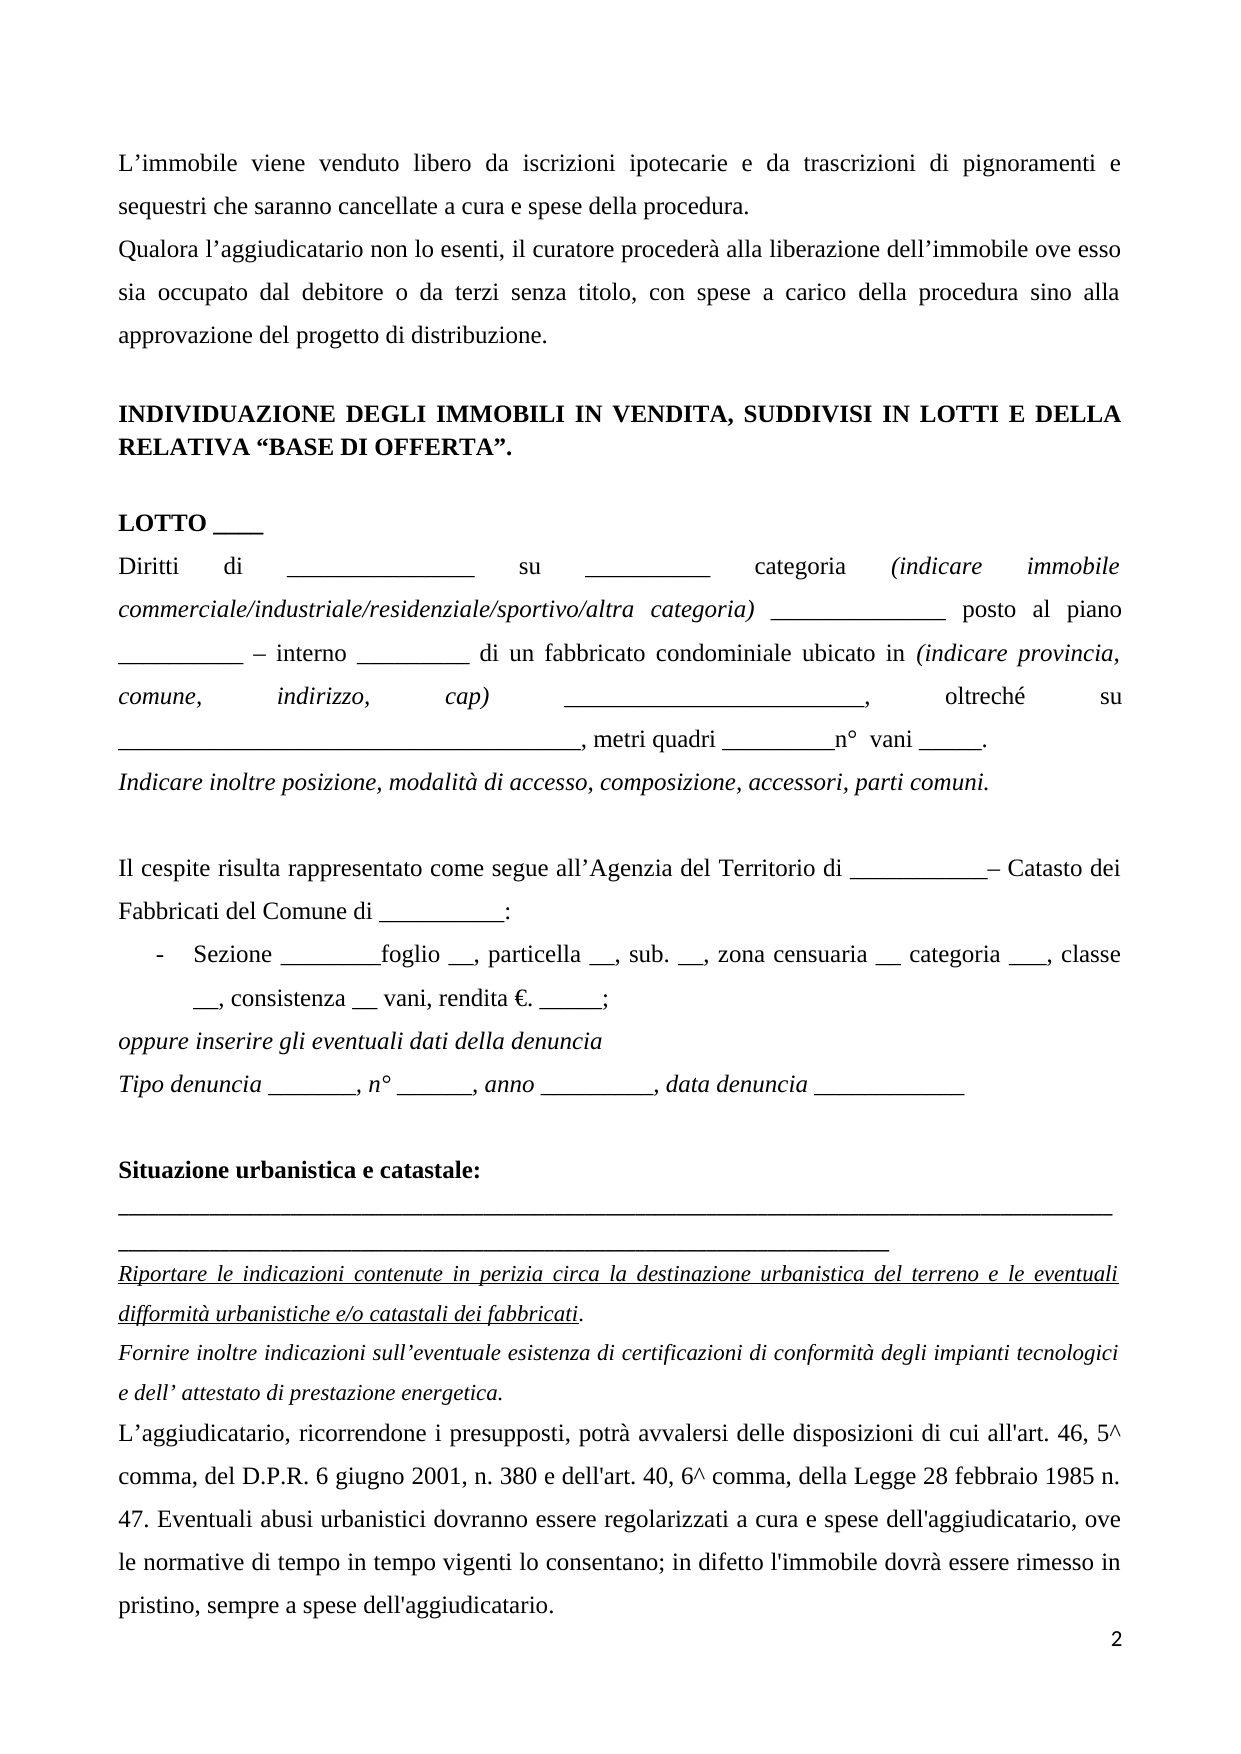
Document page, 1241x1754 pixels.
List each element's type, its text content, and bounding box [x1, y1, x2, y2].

text Riportare le indicazioni contenute in perizia circa la destinazione urbanistica del terreno e le eventuali difformità urbanistiche e/o catastali dei fabbricati. [118, 1260, 1122, 1326]
text Fornire inoltre indicazioni sull’eventuale esistenza di certificazioni di conformità degli impianti tecnologici e dell’ attestato di prestazione energetica. [118, 1339, 1122, 1405]
text L’immobile viene venduto libero da iscrizioni ipotecarie e da trascrizioni di pignoramenti e sequestri che saranno cancellate a cura e spese della procedura. [118, 148, 1122, 219]
text INDIVIDUAZIONE DEGLI IMMOBILI IN VENDITA, SUDDIVISI IN LOTTI E DELLA RELATIVA “BASE DI OFFERTA”. [118, 399, 1122, 461]
text oppure inserire gli eventuali dati della denuncia [118, 1026, 1122, 1054]
text L’aggiudicatario, ricorrendone i presupposti, potrà avvalersi delle disposizioni di cui all'art. 46, 5^ comma, del D.P.R. 6 giugno 2001, n. 380 e dell'art. 40, 6^ comma, della Legge 28 febbraio 1985 n. 47. Eventuali abusi urbanistici dovranno essere regolarizzati a cura e spese dell'aggiudicatario, ove le normative di tempo in tempo vigenti lo consentano; in difetto l'immobile dovrà essere rimesso in pristino, sempre a spese dell'aggiudicatario. [118, 1418, 1122, 1619]
text Diritti di _______________ su __________ categoria (indicare immobile commerciale/industriale/residenziale/sportivo/altra categoria) ______________ posto al piano __________ – interno _________ di un fabbricato condominiale ubicato in (indicare provincia, comune, indirizzo, cap) ________________________, oltreché su _____________________________________, metri quadri _________n° vani _____. [118, 551, 1122, 753]
list Sezione ________foglio __, particella __, sub. __, zona censuaria __ categoria ___, classe __, consistenza __ vani, rendita €. _____; [156, 939, 1122, 1011]
text Il cespite risulta rappresentato come segue all’Agenzia del Territorio di ___________– Catasto dei Fabbricati del Comune di __________: [118, 853, 1122, 925]
text ______________________________________________________________________________________________________________________________________________________________________________ [118, 1188, 1122, 1255]
text Situazione urbanistica e catastale: [118, 1155, 1122, 1184]
text LOTTO ____ [118, 508, 1122, 537]
text Indicare inoltre posizione, modalità di accesso, composizione, accessori, parti comuni. [118, 767, 1122, 796]
text Qualora l’aggiudicatario non lo esenti, il curatore procederà alla liberazione dell’immobile ove esso sia occupato dal debitore o da terzi senza titolo, con spese a carico della procedura sino alla approvazione del progetto di distribuzione. [118, 234, 1122, 349]
text Tipo denuncia _______, n° ______, anno _________, data denuncia ____________ [118, 1069, 1122, 1098]
